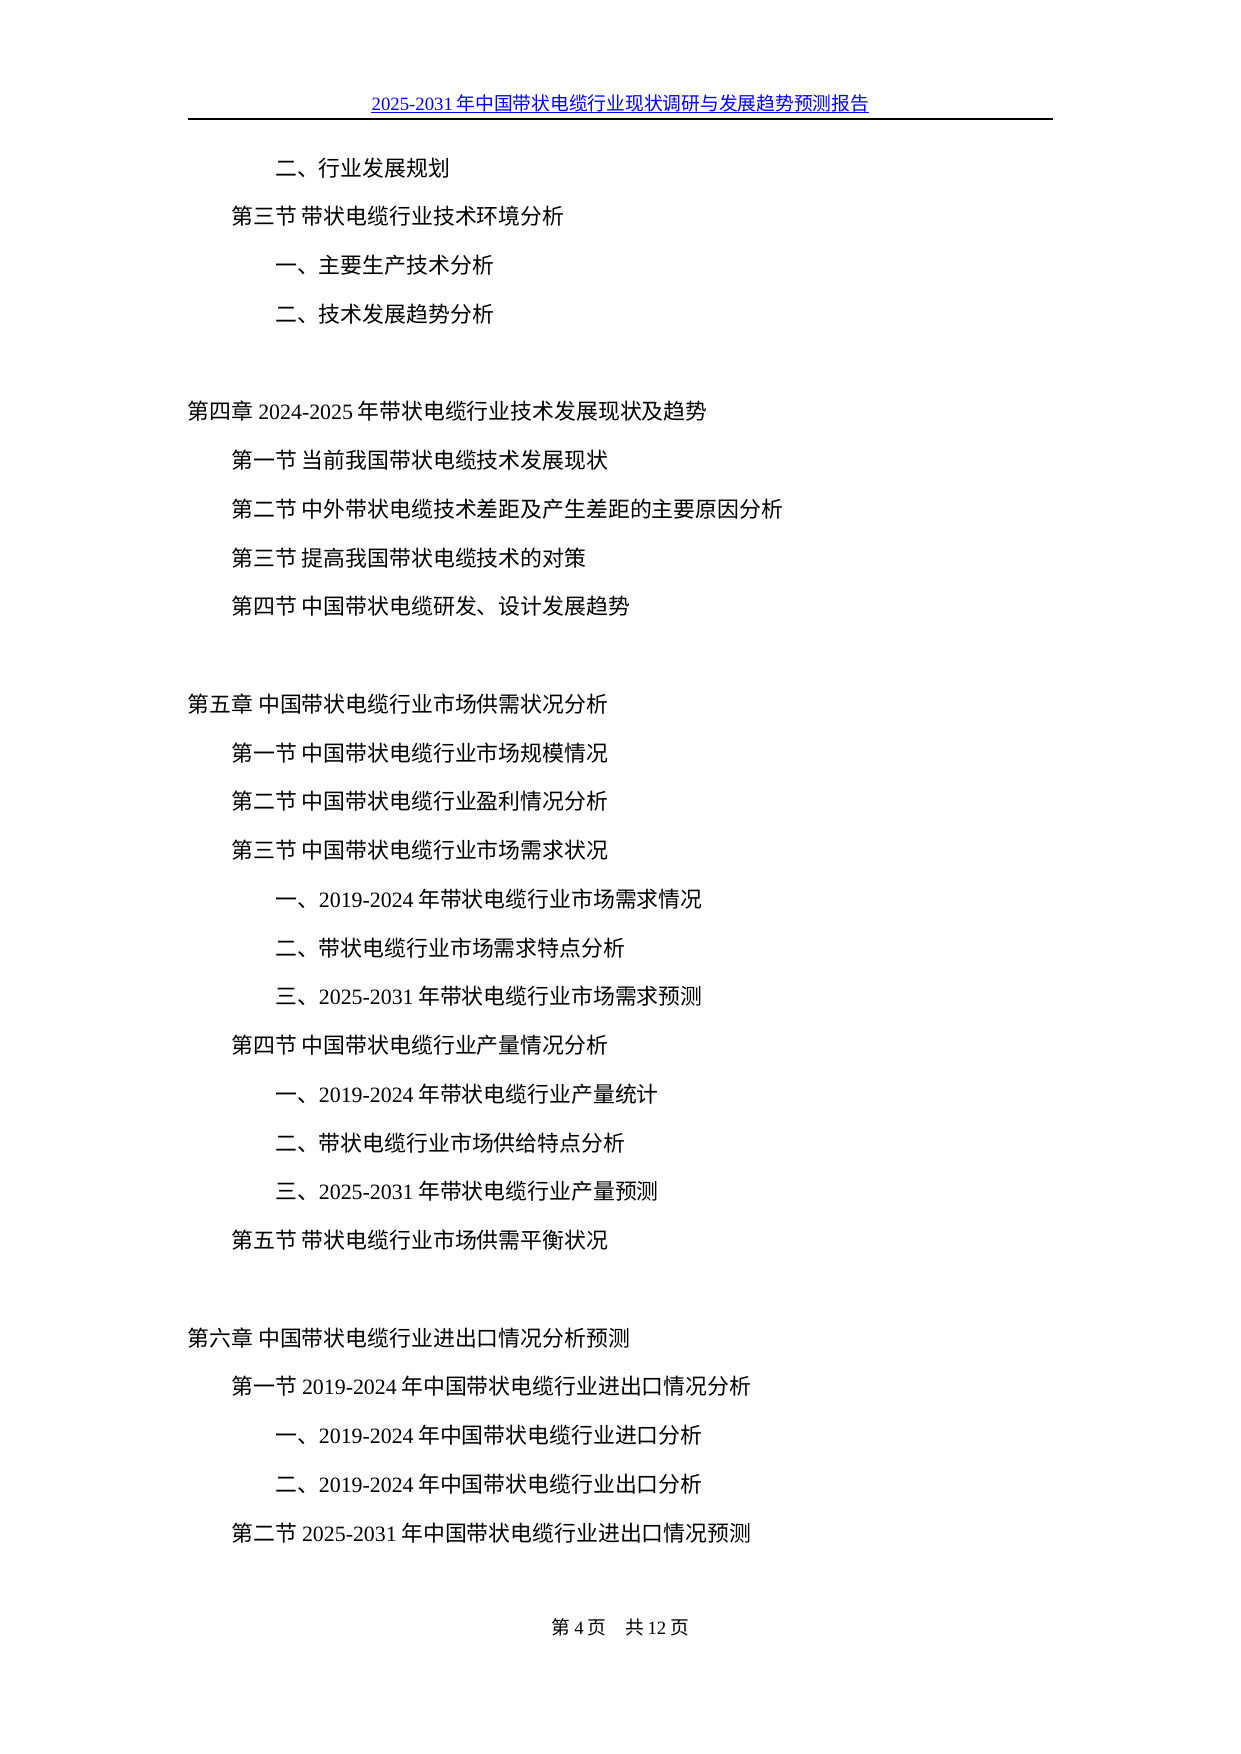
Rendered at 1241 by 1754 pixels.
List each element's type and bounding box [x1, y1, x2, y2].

text [187, 150, 1053, 1548]
